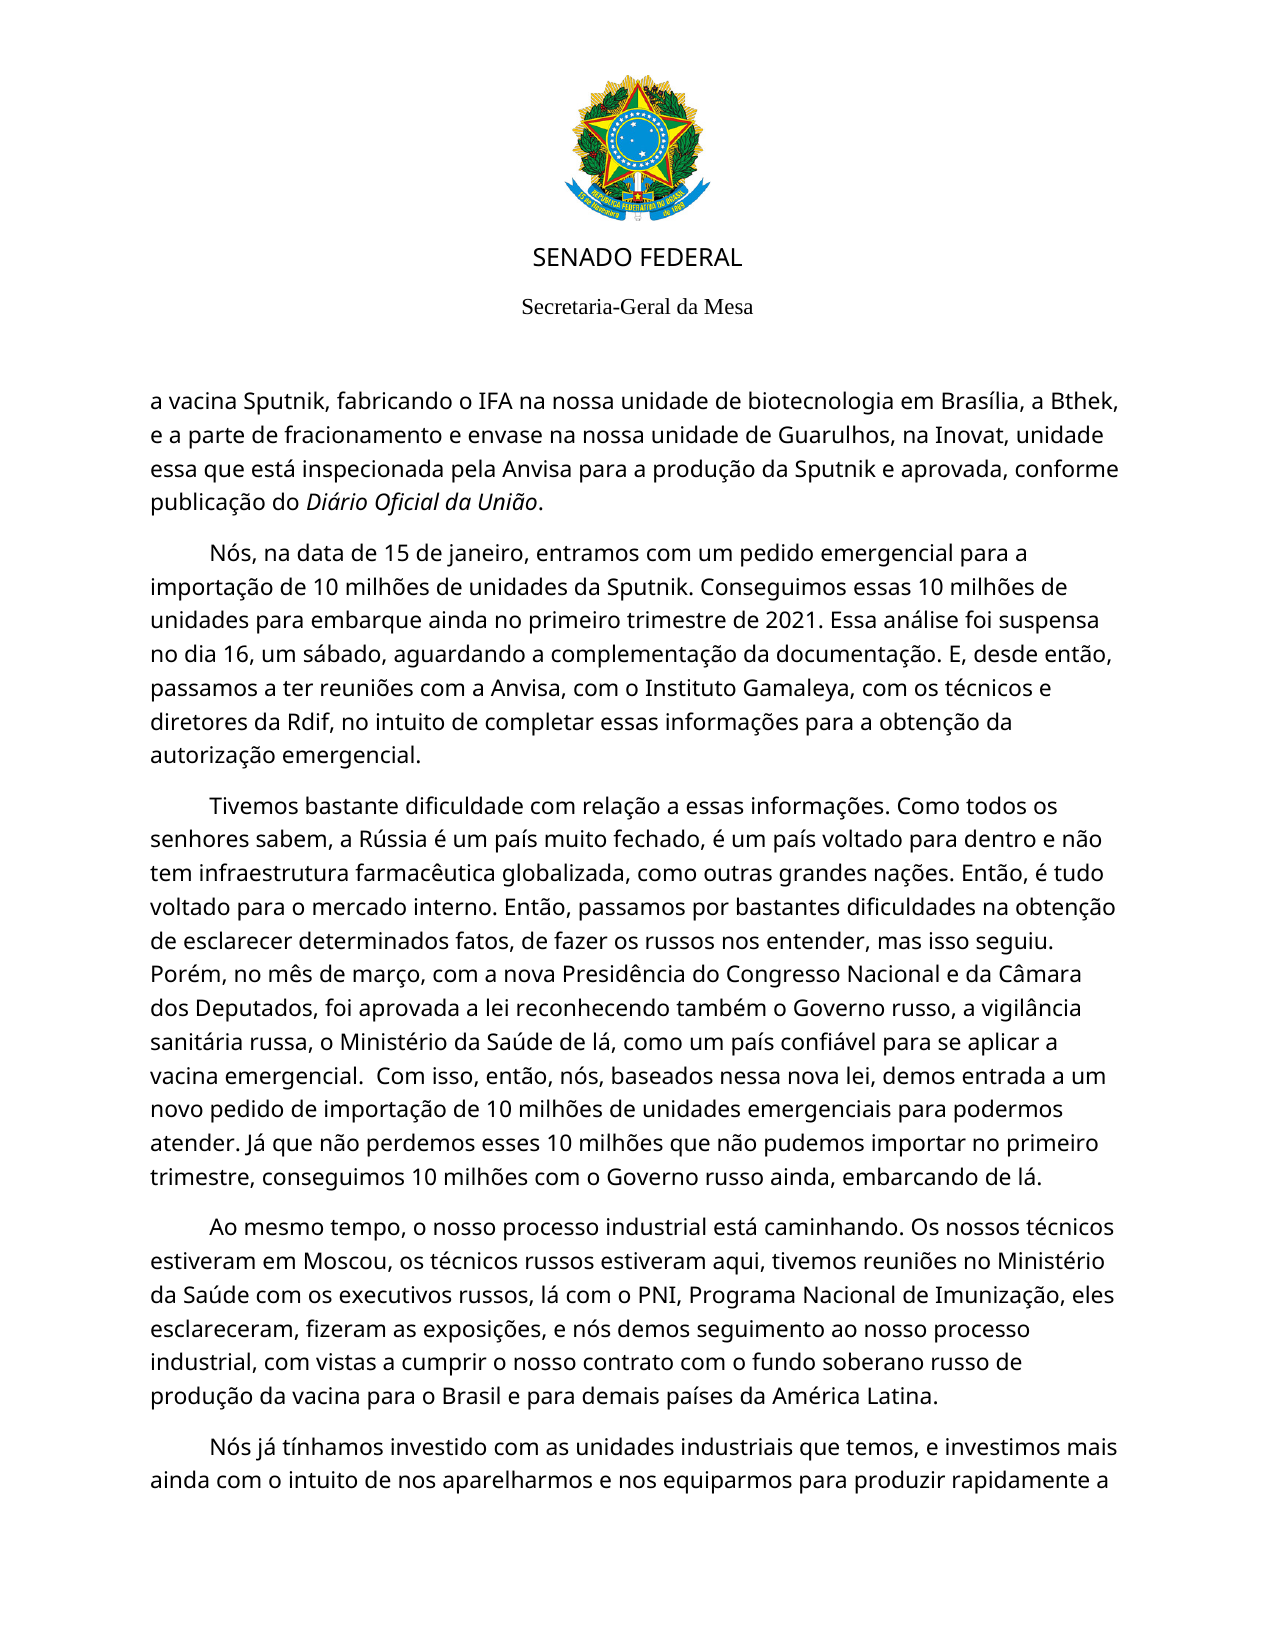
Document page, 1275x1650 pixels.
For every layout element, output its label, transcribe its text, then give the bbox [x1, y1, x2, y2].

text Tivemos bastante dificuldade com relação a essas informações. Como todos os senhores sabem, a Rússia é um país muito fechado, é um país voltado para dentro e não tem infraestrutura farmacêutica globalizada, como outras grandes nações. Então, é tudo voltado para o mercado interno. Então, passamos por bastantes dificuldades na obtenção de esclarecer determinados fatos, de fazer os russos nos entender, mas isso seguiu. Porém, no mês de março, com a nova Presidência do Congresso Nacional e da Câmara dos Deputados, foi aprovada a lei reconhecendo também o Governo russo, a vigilância sanitária russa, o Ministério da Saúde de lá, como um país confiável para se aplicar a vacina emergencial. Com isso, então, nós, baseados nessa nova lei, demos entrada a um novo pedido de importação de 10 milhões de unidades emergenciais para podermos atender. Já que não perdemos esses 10 milhões que não pudemos importar no primeiro trimestre, conseguimos 10 milhões com o Governo russo ainda, embarcando de lá. [150, 789, 1125, 1192]
text Ao mesmo tempo, o nosso processo industrial está caminhando. Os nossos técnicos estiveram em Moscou, os técnicos russos estiveram aqui, tivemos reuniões no Ministério da Saúde com os executivos russos, lá com o PNI, Programa Nacional de Imunização, eles esclareceram, fizeram as exposições, e nós demos seguimento ao nosso processo industrial, com vistas a cumprir o nosso contrato com o fundo soberano russo de produção da vacina para o Brasil e para demais países da América Latina. [150, 1211, 1125, 1411]
picture [564, 75, 711, 221]
text Nós, na data de 15 de janeiro, entramos com um pedido emergencial para a importação de 10 milhões de unidades da Sputnik. Conseguimos essas 10 milhões de unidades para embarque ainda no primeiro trimestre de 2021. Essa análise foi suspensa no dia 16, um sábado, aguardando a complementação da documentação. E, desde então, passamos a ter reuniões com a Anvisa, com o Instituto Gamaleya, com os técnicos e diretores da Rdif, no intuito de completar essas informações para a obtenção da autorização emergencial. [150, 537, 1125, 770]
